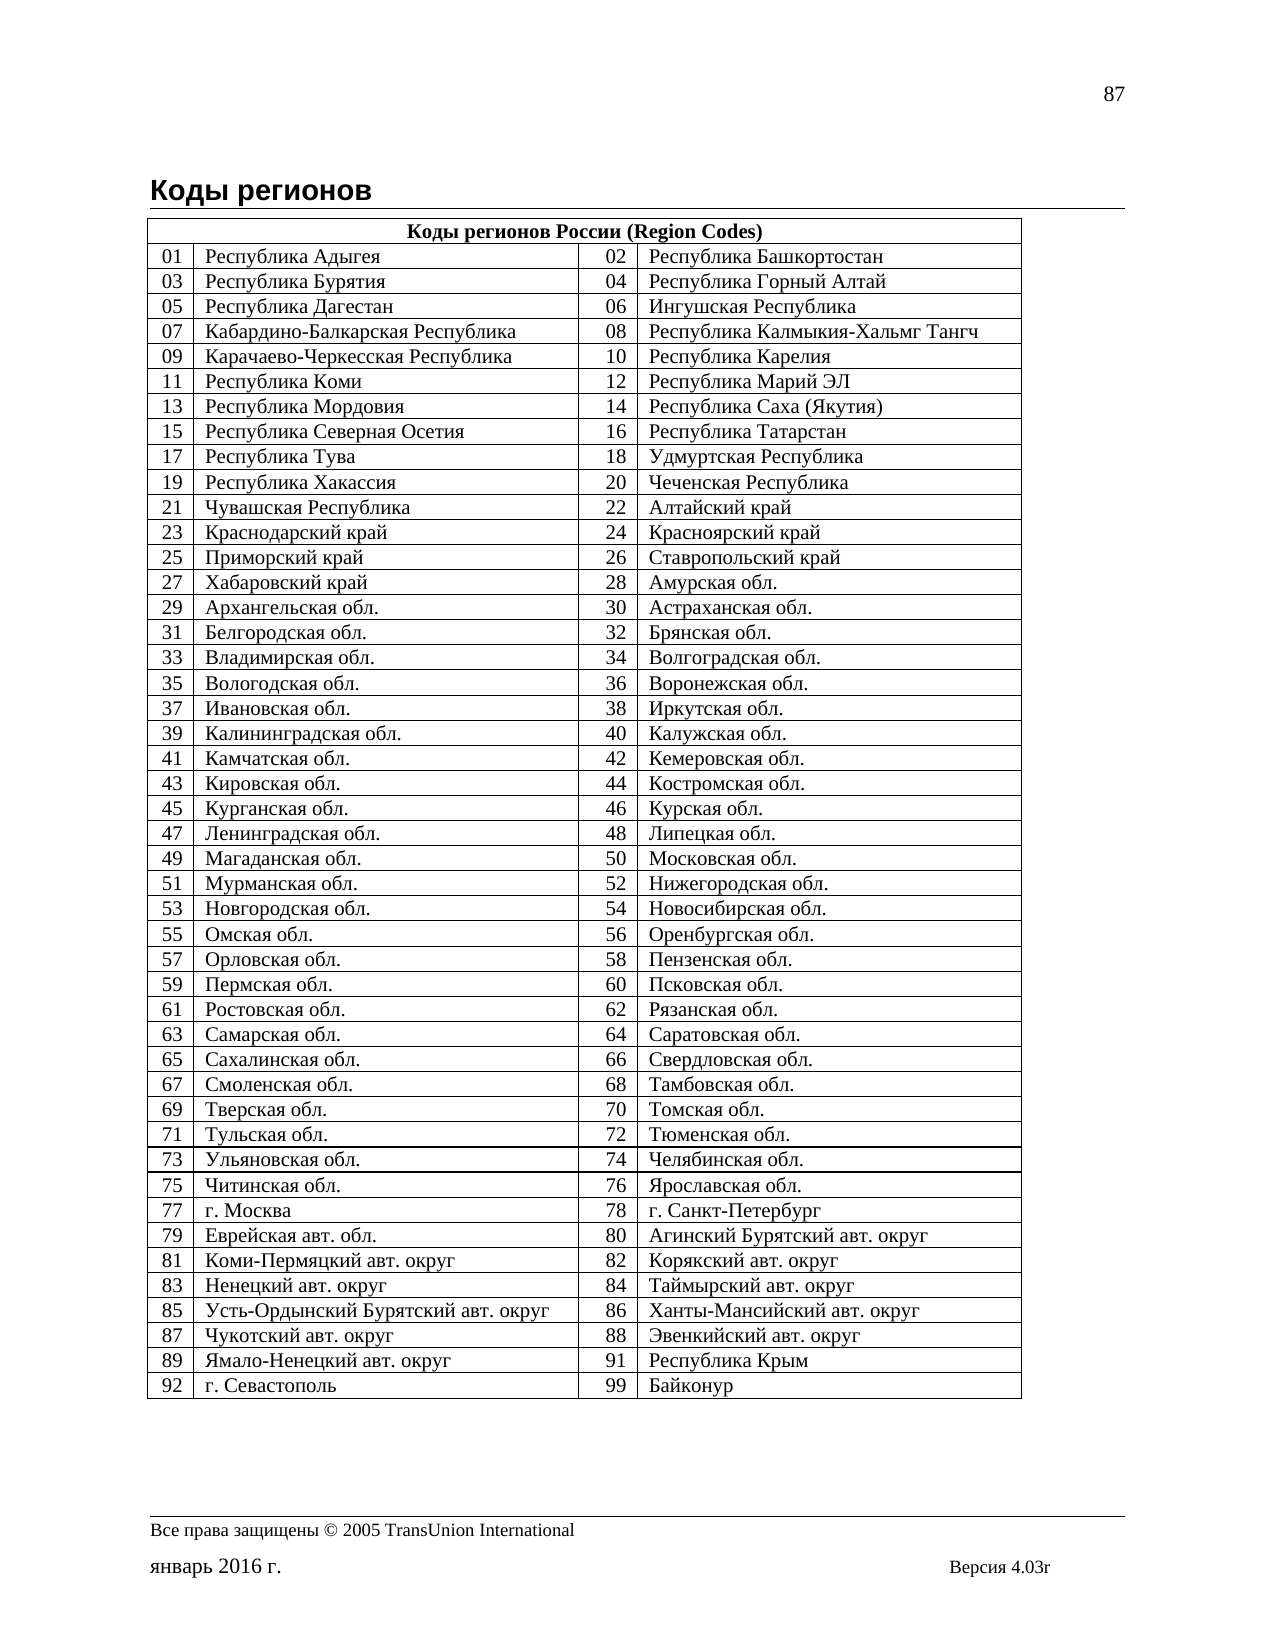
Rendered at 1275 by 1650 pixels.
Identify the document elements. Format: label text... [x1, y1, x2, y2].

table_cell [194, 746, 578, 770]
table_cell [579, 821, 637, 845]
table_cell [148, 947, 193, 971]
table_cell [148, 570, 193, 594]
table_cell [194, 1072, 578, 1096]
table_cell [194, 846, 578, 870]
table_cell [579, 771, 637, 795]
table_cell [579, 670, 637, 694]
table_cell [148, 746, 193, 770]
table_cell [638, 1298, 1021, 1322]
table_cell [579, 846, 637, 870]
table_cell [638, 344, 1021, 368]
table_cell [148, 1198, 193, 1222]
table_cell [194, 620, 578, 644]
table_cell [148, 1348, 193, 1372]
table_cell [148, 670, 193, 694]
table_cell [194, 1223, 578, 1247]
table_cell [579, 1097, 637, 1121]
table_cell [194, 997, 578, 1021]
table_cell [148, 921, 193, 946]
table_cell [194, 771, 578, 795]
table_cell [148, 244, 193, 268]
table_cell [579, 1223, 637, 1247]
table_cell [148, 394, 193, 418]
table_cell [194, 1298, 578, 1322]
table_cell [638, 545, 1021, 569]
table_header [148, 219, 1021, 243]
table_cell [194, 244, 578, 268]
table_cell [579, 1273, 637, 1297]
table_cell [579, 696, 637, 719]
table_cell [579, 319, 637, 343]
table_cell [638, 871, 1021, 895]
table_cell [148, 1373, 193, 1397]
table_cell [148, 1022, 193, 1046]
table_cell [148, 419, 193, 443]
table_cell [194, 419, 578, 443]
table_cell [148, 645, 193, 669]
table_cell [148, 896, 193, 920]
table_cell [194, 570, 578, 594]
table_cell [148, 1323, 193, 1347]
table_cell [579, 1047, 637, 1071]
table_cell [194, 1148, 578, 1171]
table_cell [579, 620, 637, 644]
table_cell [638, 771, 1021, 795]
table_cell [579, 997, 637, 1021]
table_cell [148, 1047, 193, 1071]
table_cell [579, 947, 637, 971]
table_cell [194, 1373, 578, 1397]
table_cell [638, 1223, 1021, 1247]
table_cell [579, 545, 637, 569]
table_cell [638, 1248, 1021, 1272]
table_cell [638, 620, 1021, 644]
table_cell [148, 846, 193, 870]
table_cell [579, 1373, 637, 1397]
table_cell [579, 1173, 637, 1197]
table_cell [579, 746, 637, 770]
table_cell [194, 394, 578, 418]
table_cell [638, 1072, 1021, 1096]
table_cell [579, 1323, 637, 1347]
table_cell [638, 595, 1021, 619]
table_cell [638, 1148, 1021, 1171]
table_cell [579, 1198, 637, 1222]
subtitle Коды регионов [150, 172, 1125, 208]
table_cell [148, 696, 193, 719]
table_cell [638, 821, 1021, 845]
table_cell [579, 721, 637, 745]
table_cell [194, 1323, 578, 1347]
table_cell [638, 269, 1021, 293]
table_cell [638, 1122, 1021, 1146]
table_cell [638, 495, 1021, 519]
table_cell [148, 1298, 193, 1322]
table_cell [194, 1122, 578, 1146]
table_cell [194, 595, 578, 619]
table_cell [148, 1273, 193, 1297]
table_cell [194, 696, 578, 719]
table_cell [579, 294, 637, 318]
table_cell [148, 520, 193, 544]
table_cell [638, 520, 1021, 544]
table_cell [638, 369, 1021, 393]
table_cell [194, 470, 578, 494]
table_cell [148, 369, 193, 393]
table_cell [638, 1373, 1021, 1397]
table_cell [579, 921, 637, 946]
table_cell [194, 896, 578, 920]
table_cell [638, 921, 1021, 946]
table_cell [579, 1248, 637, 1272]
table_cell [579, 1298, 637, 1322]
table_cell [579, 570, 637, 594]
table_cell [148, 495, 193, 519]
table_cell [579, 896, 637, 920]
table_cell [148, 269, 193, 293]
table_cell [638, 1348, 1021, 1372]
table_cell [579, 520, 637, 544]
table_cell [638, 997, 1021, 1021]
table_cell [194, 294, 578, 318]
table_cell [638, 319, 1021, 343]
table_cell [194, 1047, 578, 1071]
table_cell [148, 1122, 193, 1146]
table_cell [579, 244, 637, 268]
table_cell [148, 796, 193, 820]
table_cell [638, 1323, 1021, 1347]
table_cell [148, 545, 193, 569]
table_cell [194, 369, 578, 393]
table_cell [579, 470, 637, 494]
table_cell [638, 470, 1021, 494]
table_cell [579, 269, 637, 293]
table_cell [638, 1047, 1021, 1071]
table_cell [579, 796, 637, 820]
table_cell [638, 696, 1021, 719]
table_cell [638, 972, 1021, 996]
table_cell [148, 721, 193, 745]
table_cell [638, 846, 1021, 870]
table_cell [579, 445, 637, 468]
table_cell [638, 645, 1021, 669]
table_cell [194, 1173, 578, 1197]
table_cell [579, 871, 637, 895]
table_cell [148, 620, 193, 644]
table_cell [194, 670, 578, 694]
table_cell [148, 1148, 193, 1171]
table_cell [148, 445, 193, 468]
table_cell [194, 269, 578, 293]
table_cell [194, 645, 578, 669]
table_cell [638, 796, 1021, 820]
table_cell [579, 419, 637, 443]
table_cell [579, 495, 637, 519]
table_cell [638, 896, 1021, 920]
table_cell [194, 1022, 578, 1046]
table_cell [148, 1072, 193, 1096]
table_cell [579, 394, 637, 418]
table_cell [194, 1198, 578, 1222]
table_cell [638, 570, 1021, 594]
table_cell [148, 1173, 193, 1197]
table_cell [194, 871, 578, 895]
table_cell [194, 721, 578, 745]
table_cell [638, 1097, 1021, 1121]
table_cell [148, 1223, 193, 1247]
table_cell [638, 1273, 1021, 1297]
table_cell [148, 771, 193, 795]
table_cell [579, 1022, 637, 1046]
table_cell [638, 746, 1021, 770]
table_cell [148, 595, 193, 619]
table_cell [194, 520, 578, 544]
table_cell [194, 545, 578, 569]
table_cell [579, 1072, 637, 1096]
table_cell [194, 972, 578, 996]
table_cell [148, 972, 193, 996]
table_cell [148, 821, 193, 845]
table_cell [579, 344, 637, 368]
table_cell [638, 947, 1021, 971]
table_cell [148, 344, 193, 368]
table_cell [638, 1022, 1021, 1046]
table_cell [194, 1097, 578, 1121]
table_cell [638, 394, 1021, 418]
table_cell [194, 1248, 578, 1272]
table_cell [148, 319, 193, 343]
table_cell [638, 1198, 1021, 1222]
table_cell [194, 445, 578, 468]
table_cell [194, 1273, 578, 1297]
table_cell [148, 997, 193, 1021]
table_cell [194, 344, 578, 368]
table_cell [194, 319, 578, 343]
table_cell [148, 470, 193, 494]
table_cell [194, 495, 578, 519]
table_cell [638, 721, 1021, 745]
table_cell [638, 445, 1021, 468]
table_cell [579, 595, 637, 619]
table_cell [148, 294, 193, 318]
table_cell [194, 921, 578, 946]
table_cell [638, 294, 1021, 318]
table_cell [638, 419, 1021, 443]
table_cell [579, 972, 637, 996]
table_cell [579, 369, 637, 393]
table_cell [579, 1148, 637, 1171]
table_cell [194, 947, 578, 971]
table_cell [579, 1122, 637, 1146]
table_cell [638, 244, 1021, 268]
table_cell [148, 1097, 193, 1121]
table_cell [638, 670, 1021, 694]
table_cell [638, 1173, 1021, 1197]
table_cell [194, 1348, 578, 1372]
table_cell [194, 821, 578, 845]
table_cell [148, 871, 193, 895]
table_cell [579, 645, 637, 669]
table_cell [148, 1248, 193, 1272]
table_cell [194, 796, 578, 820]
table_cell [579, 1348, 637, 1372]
